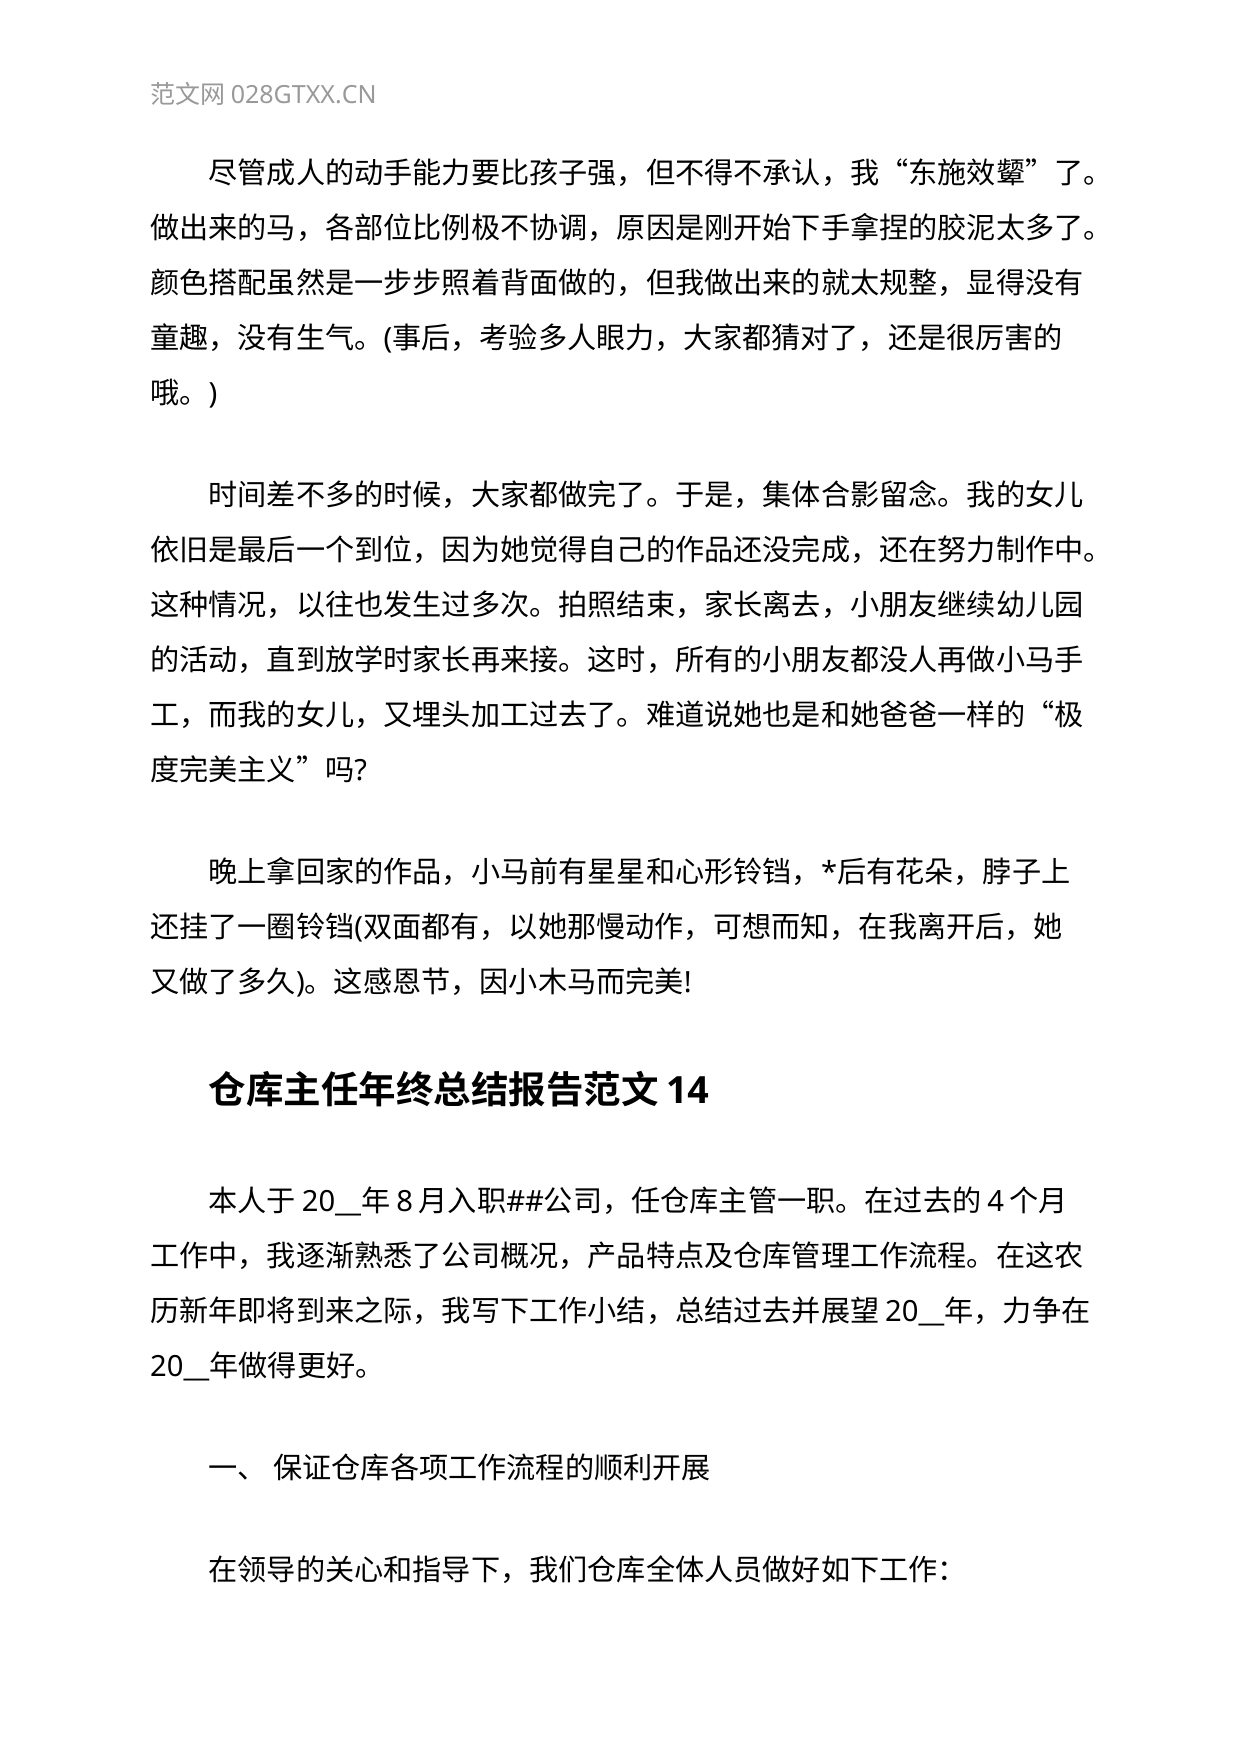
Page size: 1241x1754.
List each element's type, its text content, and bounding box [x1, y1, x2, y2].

text 本人于20__年8月入职##公司，任仓库主管一职。在过去的4个月工作中，我逐渐熟悉了公司概况，产品特点及仓库管理工作流程。在这农历新年即将到来之际，我写下工作小结，总结过去并展望20__年，力争在20__年做得更好。 [150, 1178, 1090, 1385]
text 晚上拿回家的作品，小马前有星星和心形铃铛，*后有花朵，脖子上还挂了一圈铃铛(双面都有，以她那慢动作，可想而知，在我离开后，她又做了多久)。这感恩节，因小木马而完美! [150, 848, 1090, 1001]
text 尽管成人的动手能力要比孩子强，但不得不承认，我“东施效颦”了。做出来的马，各部位比例极不协调，原因是刚开始下手拿捏的胶泥太多了。颜色搭配虽然是一步步照着背面做的，但我做出来的就太规整，显得没有童趣，没有生气。(事后，考验多人眼力，大家都猜对了，还是很厉害的哦。) [150, 150, 1090, 412]
text 在领导的关心和指导下，我们仓库全体人员做好如下工作： [150, 1546, 1090, 1589]
text 一、 保证仓库各项工作流程的顺利开展 [150, 1444, 1090, 1487]
text 时间差不多的时候，大家都做完了。于是，集体合影留念。我的女儿依旧是最后一个到位，因为她觉得自己的作品还没完成，还在努力制作中。这种情况，以往也发生过多次。拍照结束，家长离去，小朋友继续幼儿园的活动，直到放学时家长再来接。这时，所有的小朋友都没人再做小马手工，而我的女儿，又埋头加工过去了。难道说她也是和她爸爸一样的“极度完美主义”吗? [150, 472, 1090, 788]
text 仓库主任年终总结报告范文14 [150, 1060, 1090, 1114]
